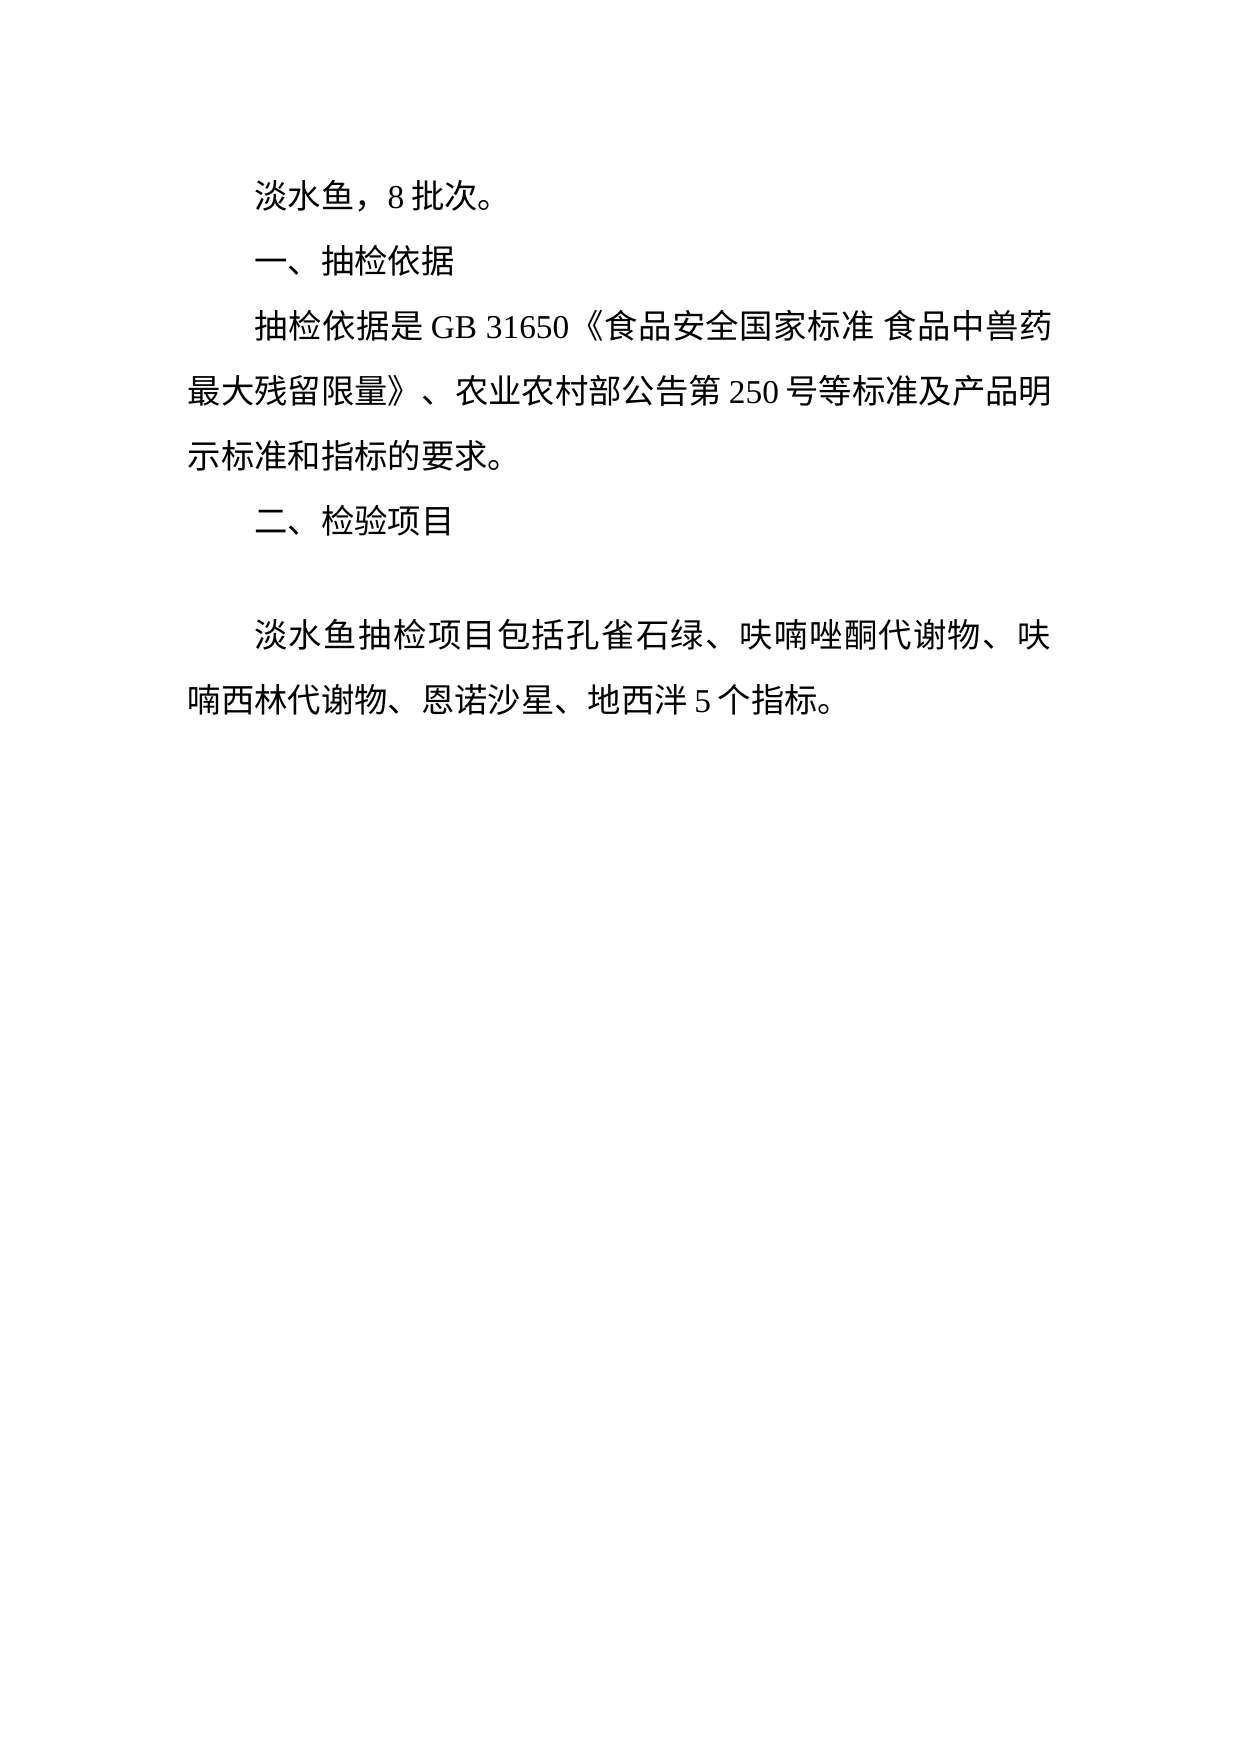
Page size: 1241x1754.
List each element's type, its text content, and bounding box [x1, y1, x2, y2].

text 淡水鱼抽检项目包括孔雀石绿、呋喃唑酮代谢物、呋喃西林代谢物、恩诺沙星、地西泮5个指标。 [187, 600, 1053, 730]
text 淡水鱼，8批次。 [187, 162, 1053, 227]
text 抽检依据是GB 31650《食品安全国家标准 食品中兽药最大残留限量》、农业农村部公告第250号等标准及产品明示标准和指标的要求。 [187, 292, 1053, 487]
text 一、抽检依据 [187, 227, 1053, 292]
text 二、检验项目 [187, 487, 1053, 552]
